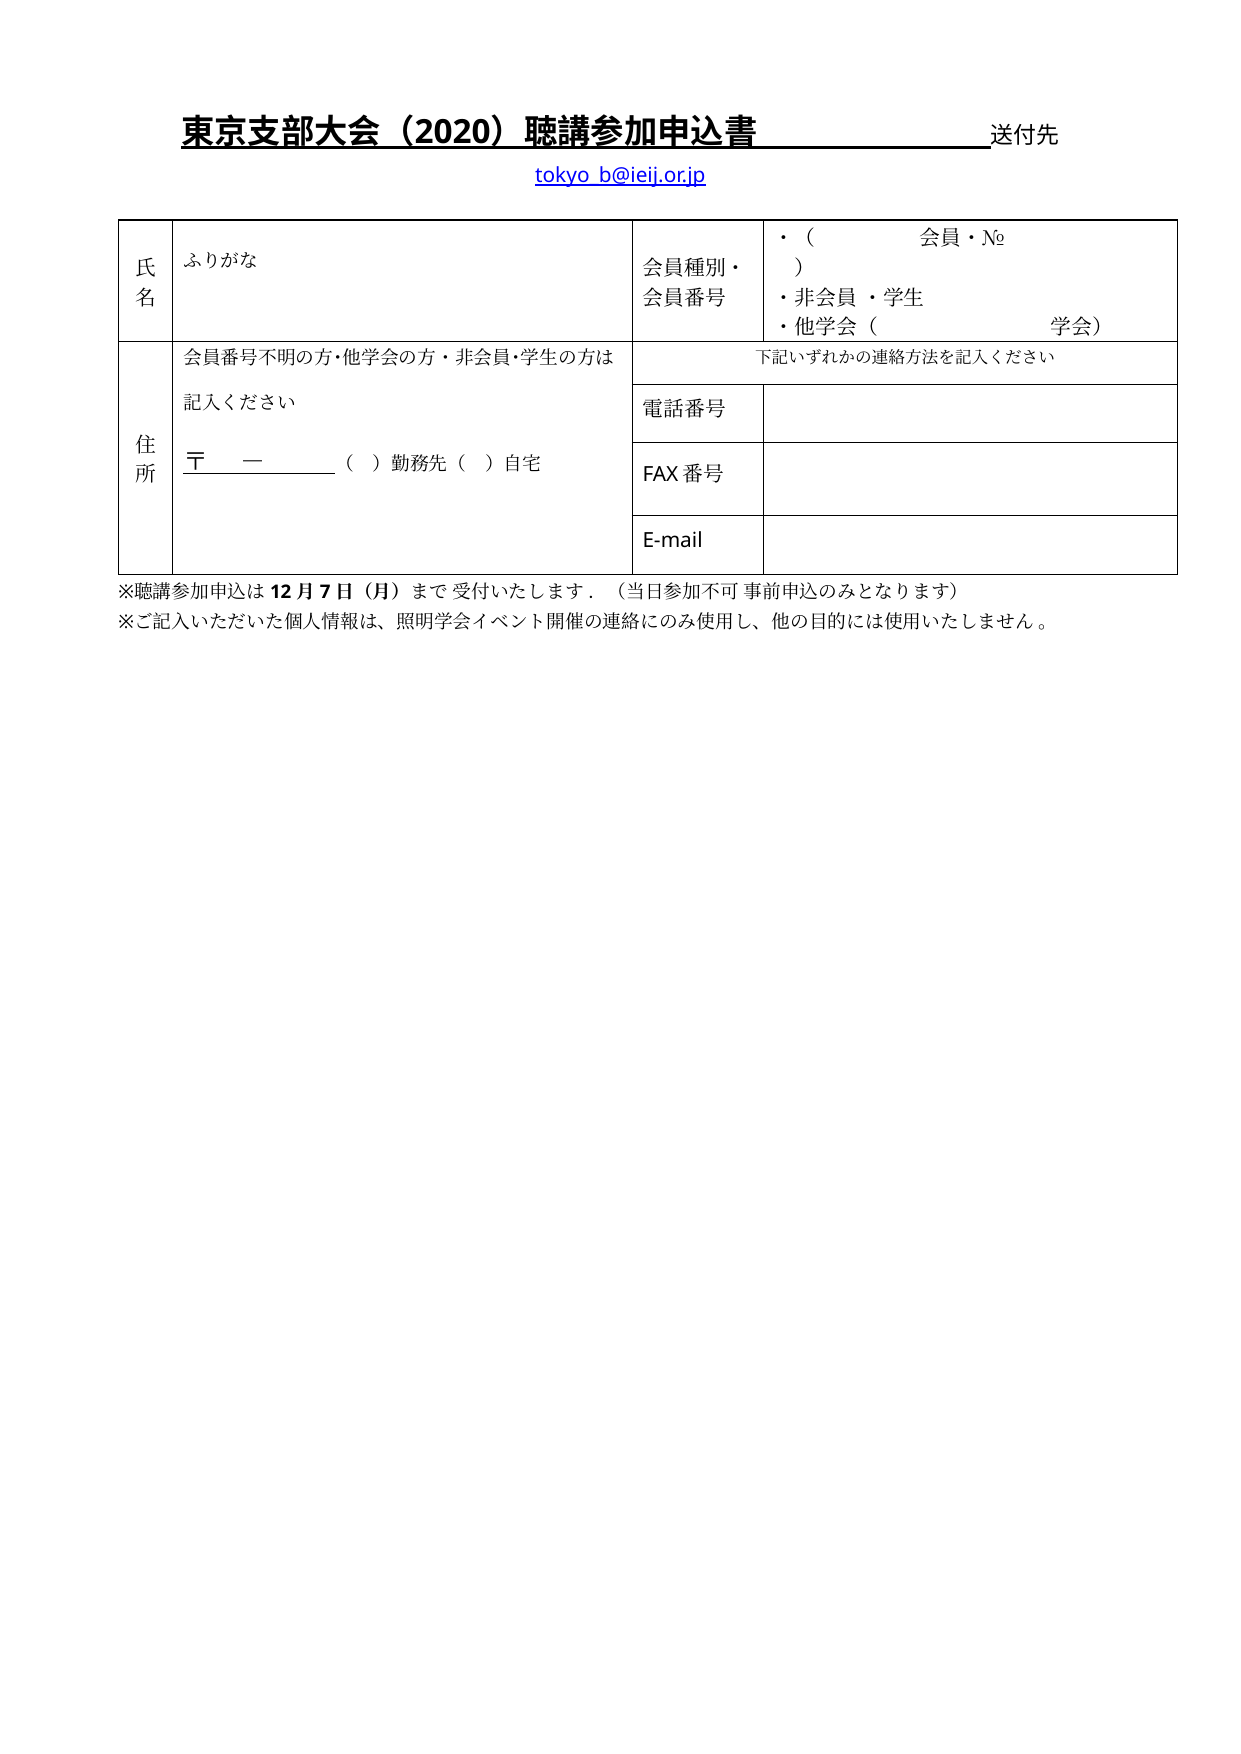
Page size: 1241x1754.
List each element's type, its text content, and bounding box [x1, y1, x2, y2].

table_header 氏名 [119, 221, 172, 341]
table_cell 会員番号不明の方･他学会の方・非会員･学生の方は記入ください 〒 － （ ）勤務先（ ）自宅 [173, 342, 632, 574]
table_cell 下記いずれかの連絡方法を記入ください [633, 342, 1177, 384]
table_cell FAX番号 [633, 443, 763, 515]
table_cell E-mail [633, 516, 763, 574]
table_cell 電話番号 [633, 385, 763, 442]
table_header ふりがな [173, 221, 632, 341]
table_cell [764, 516, 1177, 574]
table_cell [764, 385, 1177, 442]
text ※ご記入いただいた個人情報は、照明学会イベント開催の連絡にのみ使用し、他の目的には使用いたしません 。 [118, 605, 1122, 635]
text ※聴講参加申込は 12 月 7 日（月）まで 受付いたします ．（当日参加不可 事前申込のみとなります） [118, 575, 1122, 605]
table_header 会員種別・ 会員番号 [633, 221, 763, 341]
table_cell [764, 443, 1177, 515]
text 東京支部大会（2020）聴講参加申込書 送付先 tokyo_b@ieij.or.jp [118, 99, 1122, 189]
table_header ・（ 会員・№ ） ・非会員 ・学生 ・他学会（ 学会） [764, 221, 1177, 341]
table_cell 住所 [119, 342, 172, 574]
